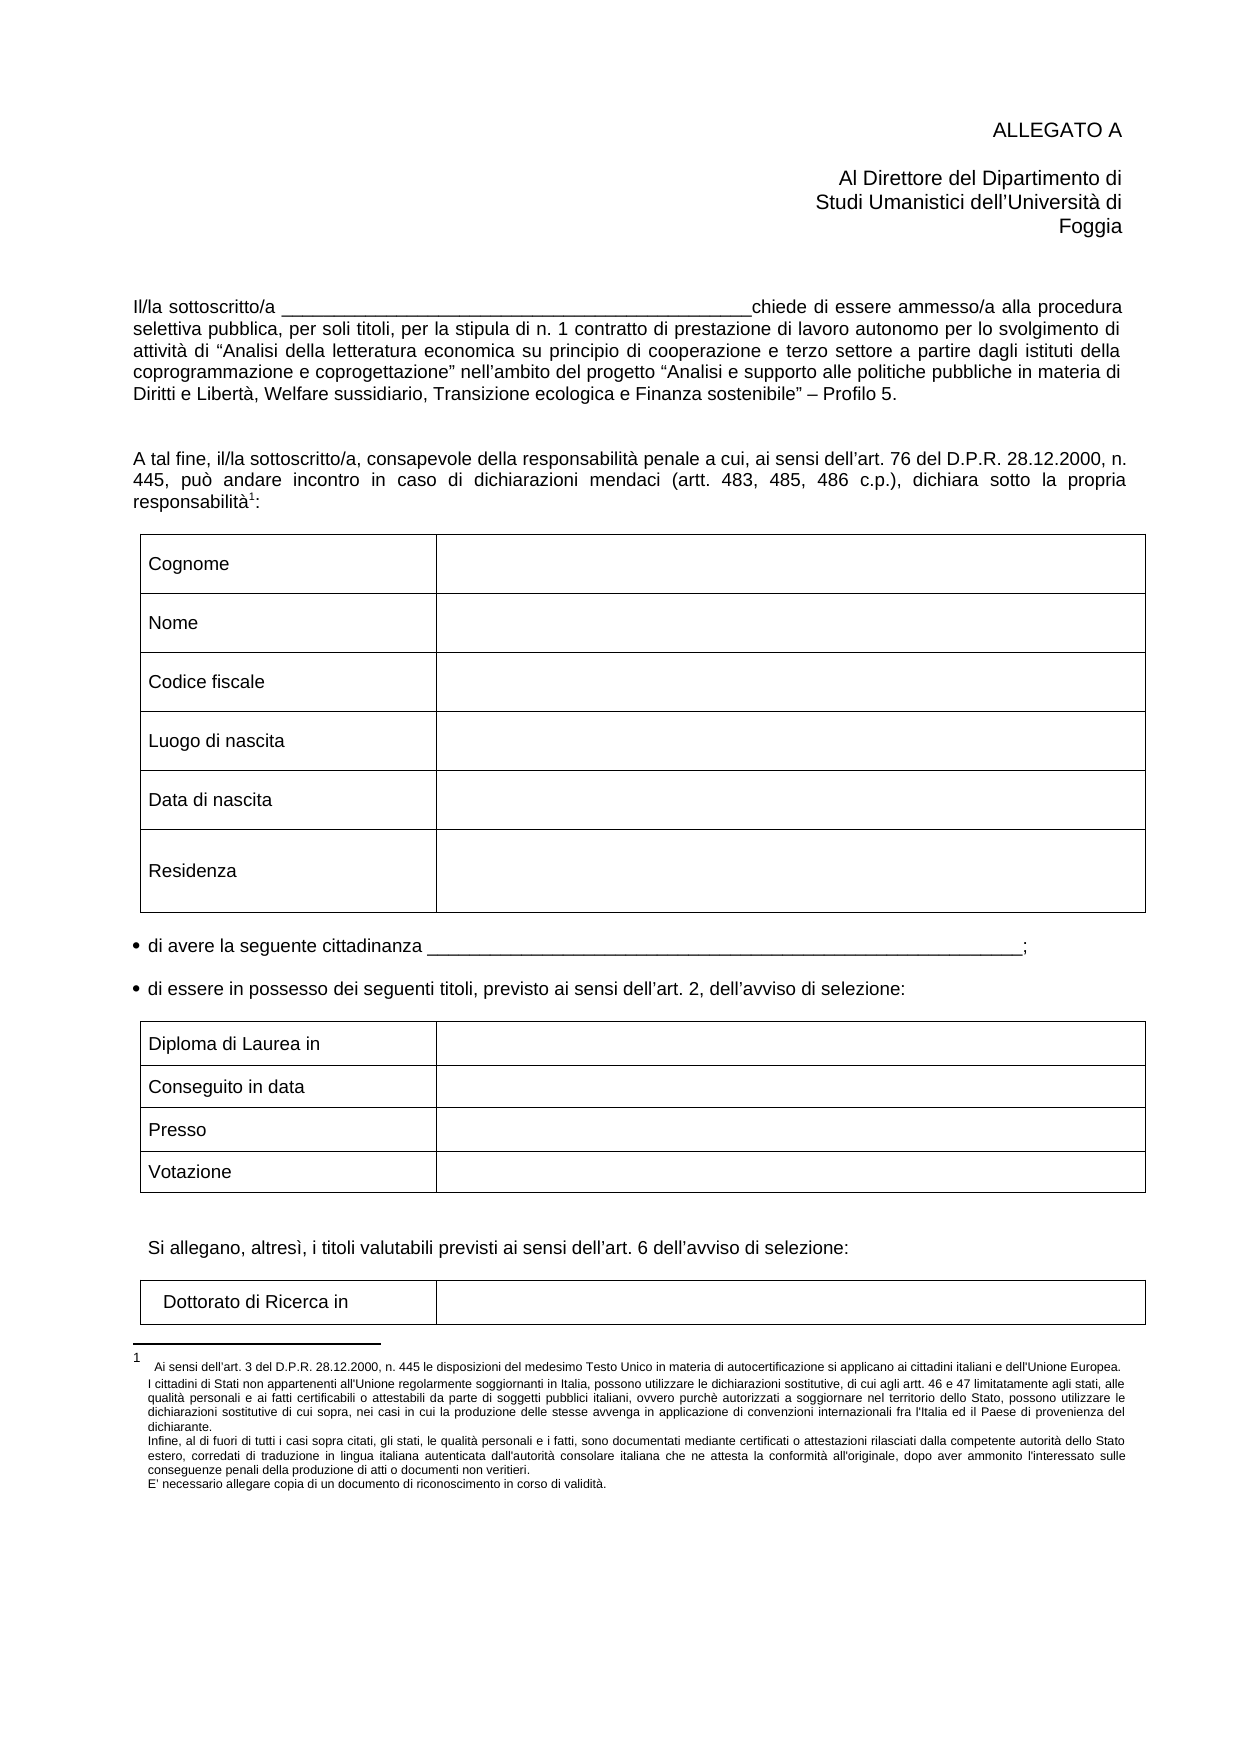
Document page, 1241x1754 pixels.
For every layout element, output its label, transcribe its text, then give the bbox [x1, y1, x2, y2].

table_header Diploma di Laurea in [141, 1022, 436, 1065]
table_cell [437, 653, 1145, 711]
table_header [437, 1022, 1145, 1065]
table_header [437, 535, 1145, 593]
table_header [437, 1281, 1145, 1324]
table_cell Conseguito in data [141, 1066, 436, 1107]
table_cell [437, 1108, 1145, 1151]
table_cell [437, 1066, 1145, 1107]
table_cell [437, 771, 1145, 829]
table_cell Nome [141, 594, 436, 652]
list di essere in possesso dei seguenti titoli, previsto ai sensi dell’art. 2, dell’avviso di selezione: [133, 978, 1131, 1000]
text Al Direttore del Dipartimento di Studi Umanistici dell’Università di Foggia [812, 166, 1122, 238]
table_header Cognome [141, 535, 436, 593]
table_cell Luogo di nascita [141, 712, 436, 770]
text Si allegano, altresì, i titoli valutabili previsti ai sensi dell’art. 6 dell’avviso di selezione: [148, 1236, 1128, 1258]
list di avere la seguente cittadinanza _________________________________________________________; [133, 935, 1128, 956]
table_cell Residenza [141, 830, 436, 912]
table_header Dottorato di Ricerca in [141, 1281, 436, 1324]
table_cell Presso [141, 1108, 436, 1151]
text ALLEGATO A [133, 118, 1122, 142]
table_cell [437, 712, 1145, 770]
table_cell [437, 594, 1145, 652]
table_cell Votazione [141, 1152, 436, 1192]
table_cell Data di nascita [141, 771, 436, 829]
text A tal fine, il/la sottoscritto/a, consapevole della responsabilità penale a cui, ai sensi dell’art. 76 del D.P.R. 28.12.2000, n. 445, può andare incontro in caso di dichiarazioni mendaci (artt. 483, 485, 486 c.p.), dichiara sotto la propria responsabilità: [133, 447, 1128, 512]
table_cell [437, 1152, 1145, 1192]
table_cell Codice fiscale [141, 653, 436, 711]
table_cell [437, 830, 1145, 912]
text Il/la sottoscritto/a _____________________________________________chiede di essere ammesso/a alla procedura selettiva pubblica, per soli titoli, per la stipula di n. 1 contratto di prestazione di lavoro autonomo per lo svolgimento di attività di “Analisi della letteratura economica su principio di cooperazione e terzo settore a partire dagli istituti della coprogrammazione e coprogettazione” nell’ambito del progetto “Analisi e supporto alle politiche pubbliche in materia di Diritti e Libertà, Welfare sussidiario, Transizione ecologica e Finanza sostenibile” – Profilo 5. [133, 296, 1122, 404]
